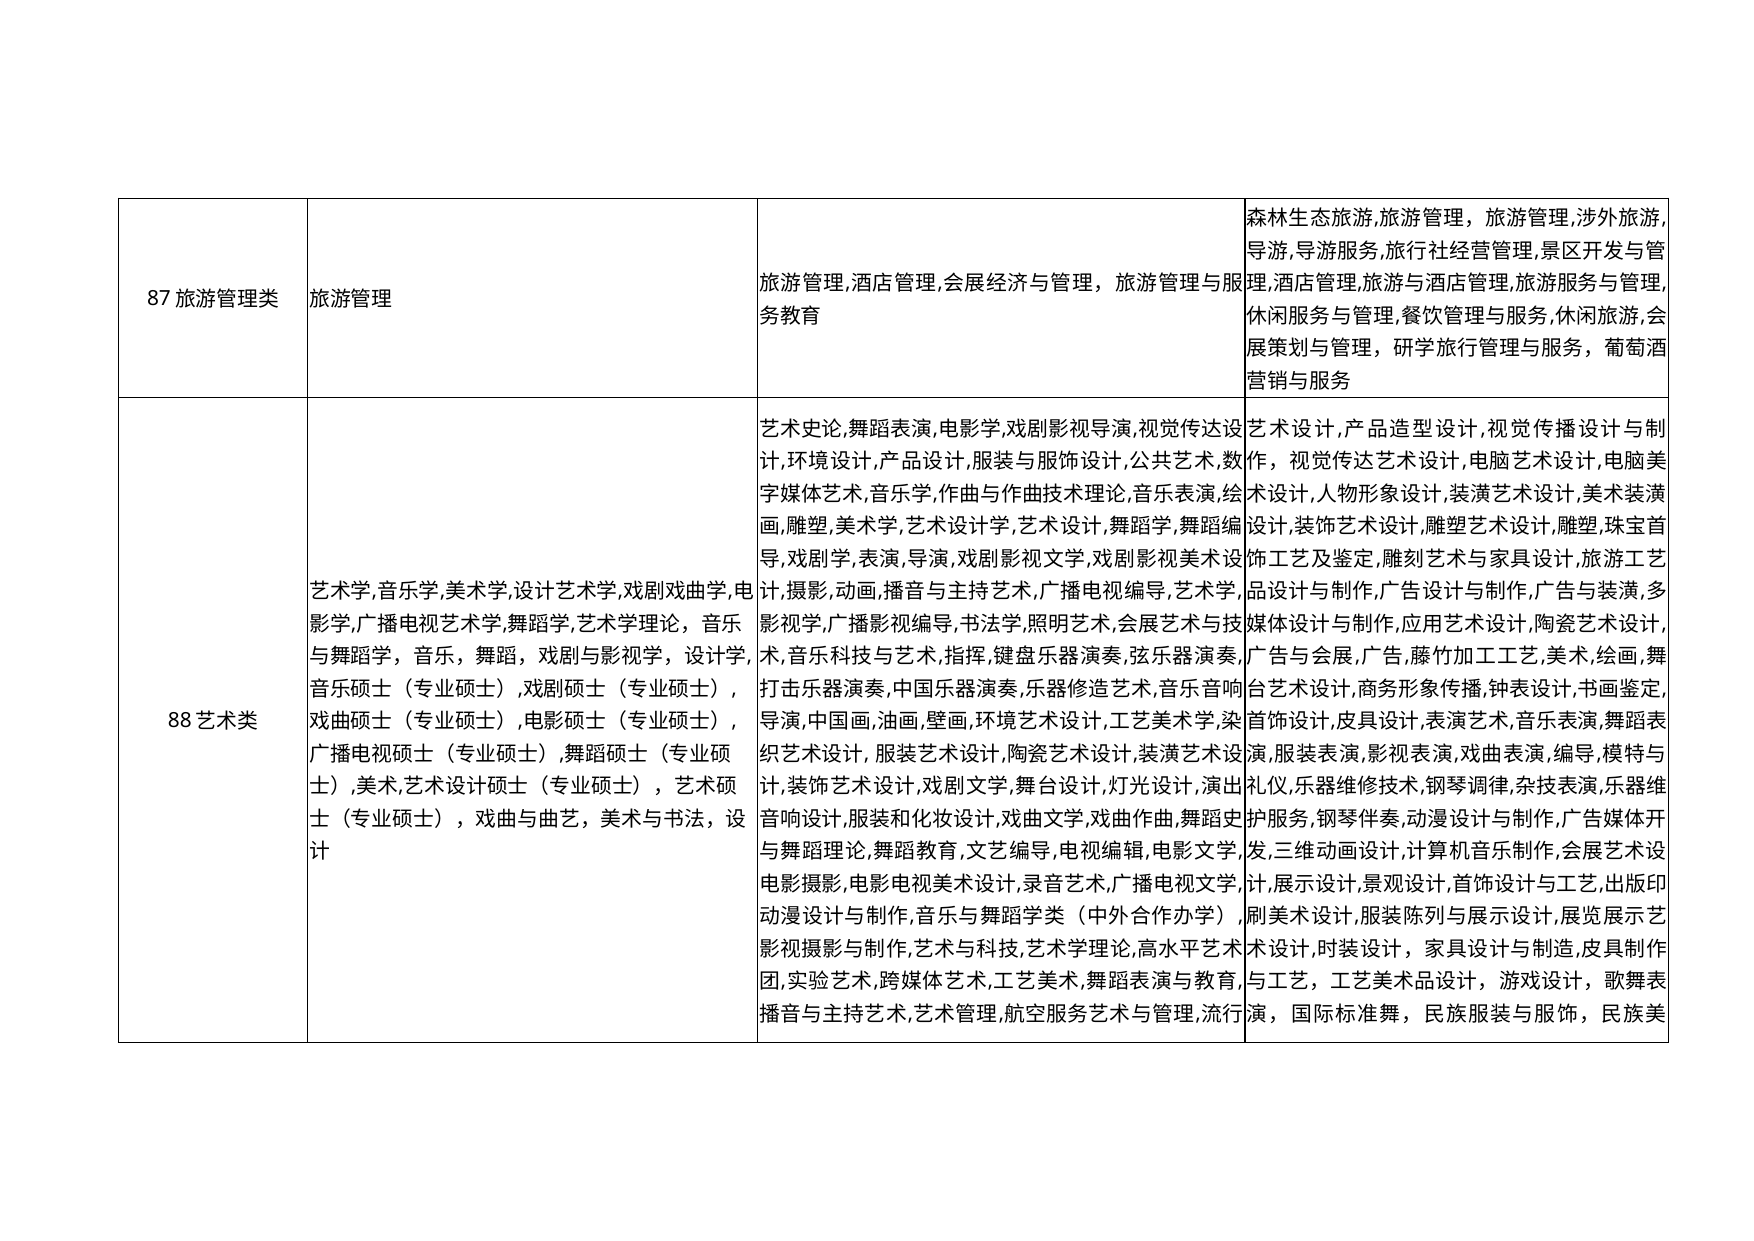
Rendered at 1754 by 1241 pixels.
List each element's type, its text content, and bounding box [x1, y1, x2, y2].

table_cell 旅游管理,酒店管理,会展经济与管理，旅游管理与服务教育 [758, 199, 1244, 397]
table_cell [308, 398, 757, 1042]
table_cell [1246, 398, 1668, 1042]
table_cell 森林生态旅游,旅游管理，旅游管理,涉外旅游,导游,导游服务,旅行社经营管理,景区开发与管理,酒店管理,旅游与酒店管理,旅游服务与管理,休闲服务与管理,餐饮管理与服务,休闲旅游,会展策划与管理，研学旅行管理与服务，葡萄酒营销与服务 [1246, 199, 1668, 397]
table_cell 88艺术类 [119, 398, 307, 1042]
table_cell 旅游管理 [308, 199, 757, 397]
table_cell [758, 398, 1244, 1042]
table_cell 87旅游管理类 [119, 199, 307, 397]
